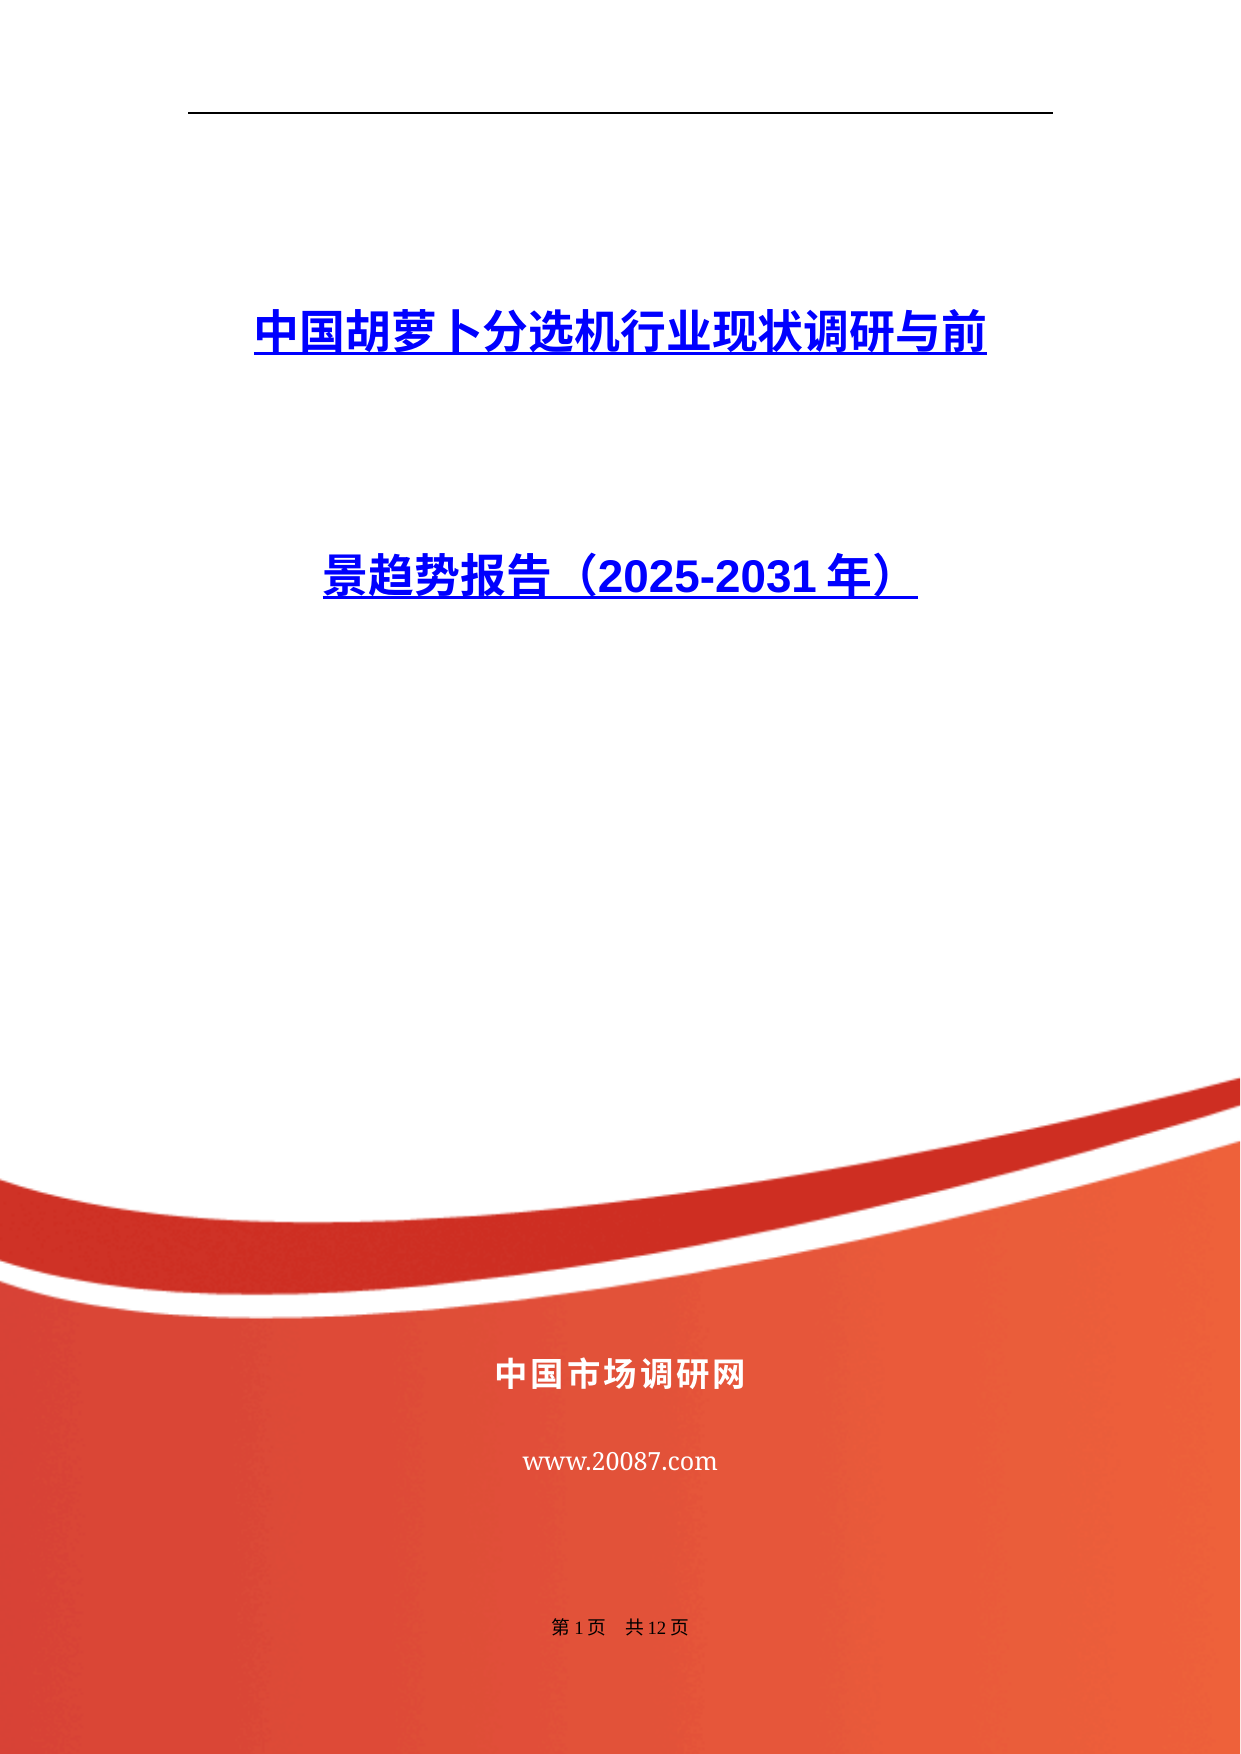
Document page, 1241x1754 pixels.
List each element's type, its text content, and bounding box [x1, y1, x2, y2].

text www.20087.com [187, 1428, 1053, 1493]
table_header 中国胡萝卜分选机行业现状调研与前景趋势报告（2025-2031年） [188, 207, 1053, 773]
subtitle 中国市场调研网 [187, 1339, 1053, 1404]
picture [0, 1006, 1241, 1754]
